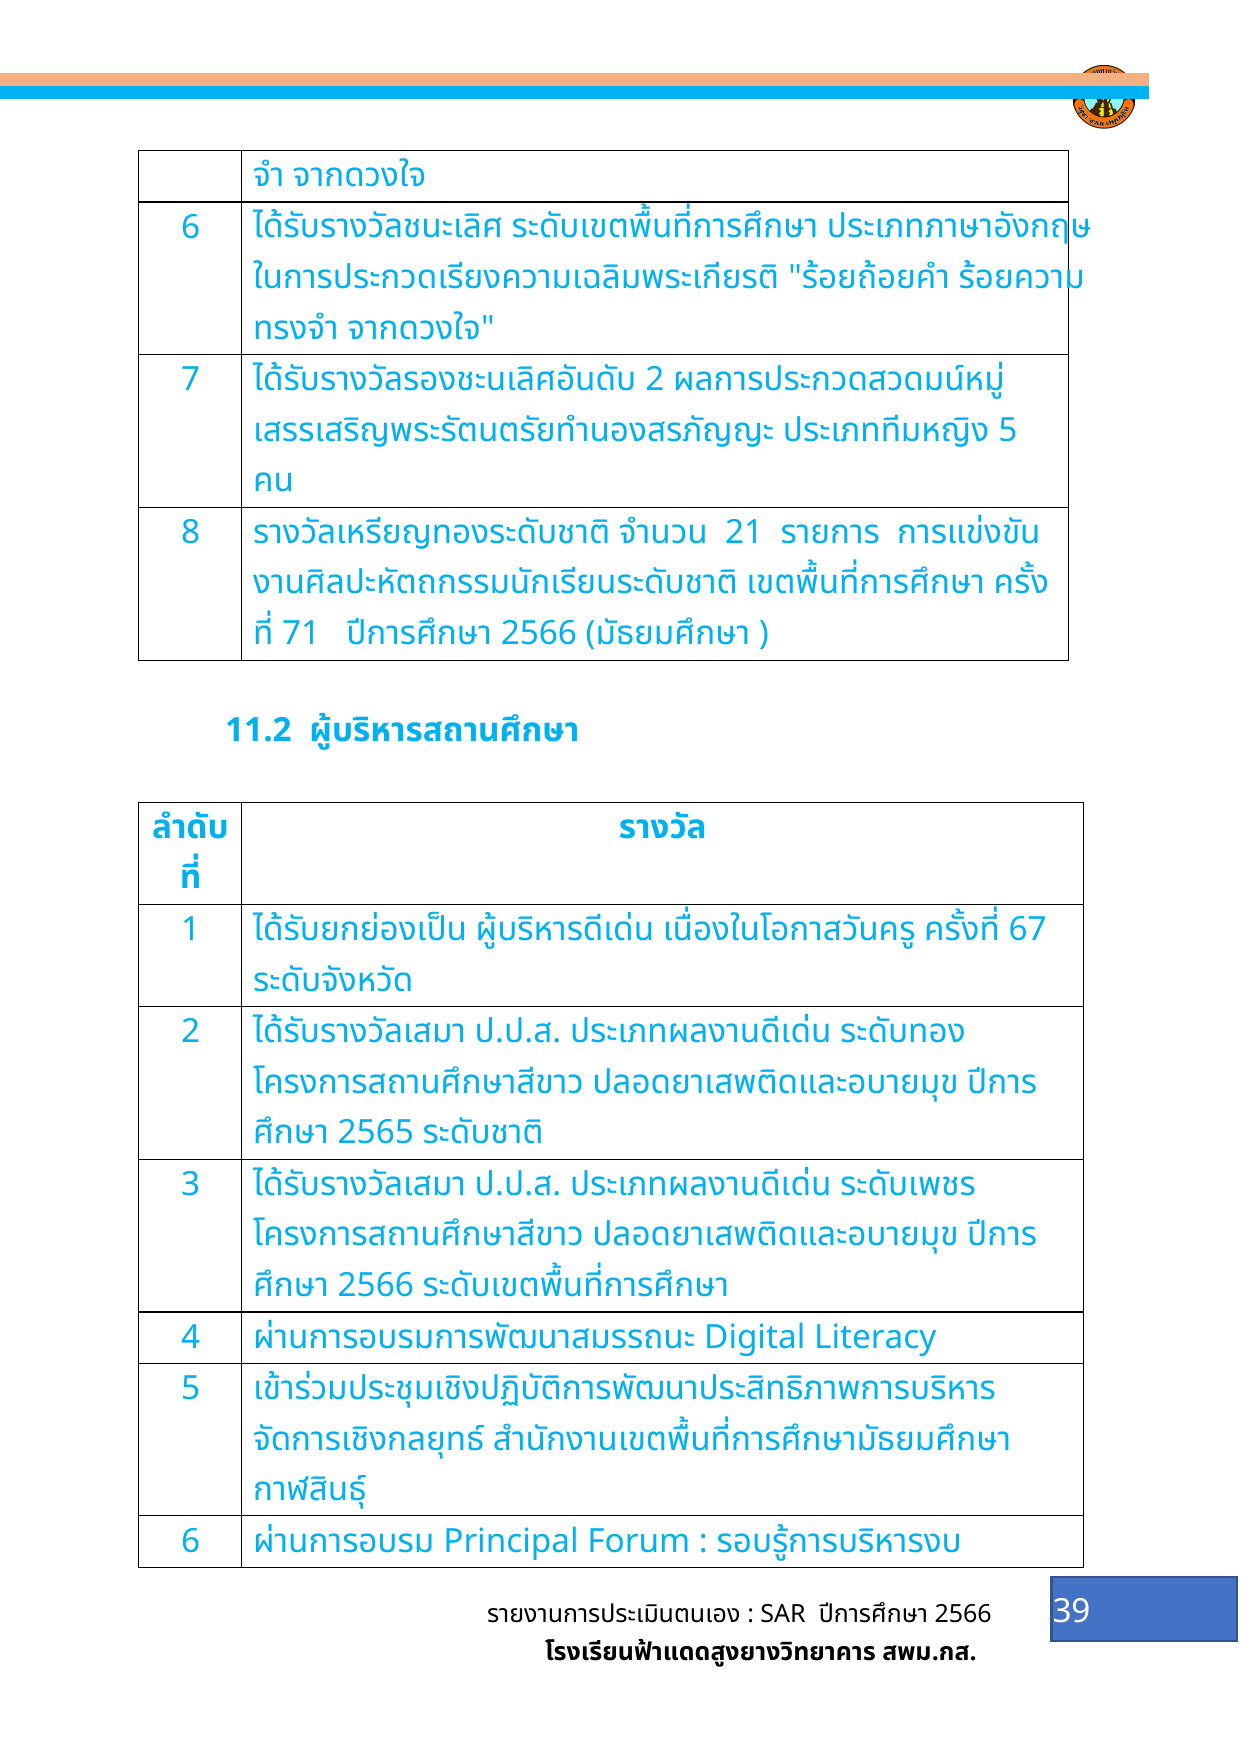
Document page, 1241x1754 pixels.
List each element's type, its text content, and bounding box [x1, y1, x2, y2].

table_cell 5 [139, 1364, 241, 1515]
table_cell ได้รับรางวัลรองชะนเลิศอันดับ 2 ผลการประกวดสวดมน์หมู่เสรรเสริญพระรัตนตรัยทำนองสรภัญญะ ประเภททีมหญิง 5 คน [242, 355, 1068, 507]
table_cell ผ่านการอบรมการพัฒนาสมรรถนะ Digital Literacy [242, 1313, 1083, 1363]
picture [1072, 65, 1136, 73]
table_cell ได้รับยกย่องเป็น ผู้บริหารดีเด่น เนื่องในโอกาสวันครู ครั้งที่ 67 ระดับจังหวัด [242, 905, 1083, 1006]
table_cell 6 [139, 203, 241, 354]
table_cell ได้รับรางวัลชนะเลิศ ระดับเขตพื้นที่การศึกษา ประเภทภาษาอังกฤษ ในการประกวดเรียงความเฉลิมพระเกียรติ "ร้อยถ้อยคำ ร้อยความทรงจำ จากดวงใจ" [242, 203, 1068, 354]
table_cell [242, 1516, 1083, 1567]
table_cell 6 [139, 1516, 241, 1567]
table_cell 4 [139, 1313, 241, 1363]
table_cell 5 [139, 151, 241, 201]
table_cell 2 [139, 1007, 241, 1159]
table_header รางวัล [242, 803, 1083, 904]
table_cell ได้รับรางวัลเสมา ป.ป.ส. ประเภทผลงานดีเด่น ระดับทอง โครงการสถานศึกษาสีขาว ปลอดยาเสพติดและอบายมุข ปีการศึกษา 2565 ระดับชาติ [242, 1007, 1083, 1159]
table_header ลำดับที่ [139, 803, 241, 904]
table_cell 1 [139, 905, 241, 1006]
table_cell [242, 151, 1068, 201]
table_cell รางวัลเหรียญทองระดับชาติ จำนวน 21 รายการ การแข่งขันงานศิลปะหัตถกรรมนักเรียนระดับชาติ เขตพื้นที่การศึกษา ครั้งที่ 71 ปีการศึกษา 2566 (มัธยมศึกษา ) [242, 508, 1068, 659]
table_cell 7 [139, 355, 241, 507]
table_cell 3 [139, 1160, 241, 1311]
table_cell เข้าร่วมประชุมเชิงปฏิบัติการพัฒนาประสิทธิภาพการบริหารจัดการเชิงกลยุทธ์ สำนักงานเขตพื้นที่การศึกษามัธยมศึกษากาฬสินธุ์ [242, 1364, 1083, 1515]
picture [1072, 100, 1136, 129]
table_cell ได้รับรางวัลเสมา ป.ป.ส. ประเภทผลงานดีเด่น ระดับเพชร โครงการสถานศึกษาสีขาว ปลอดยาเสพติดและอบายมุข ปีการศึกษา 2566 ระดับเขตพื้นที่การศึกษา [242, 1160, 1083, 1311]
text 11.2 ผู้บริหารสถานศึกษา [150, 706, 1090, 757]
table_cell 8 [139, 508, 241, 659]
